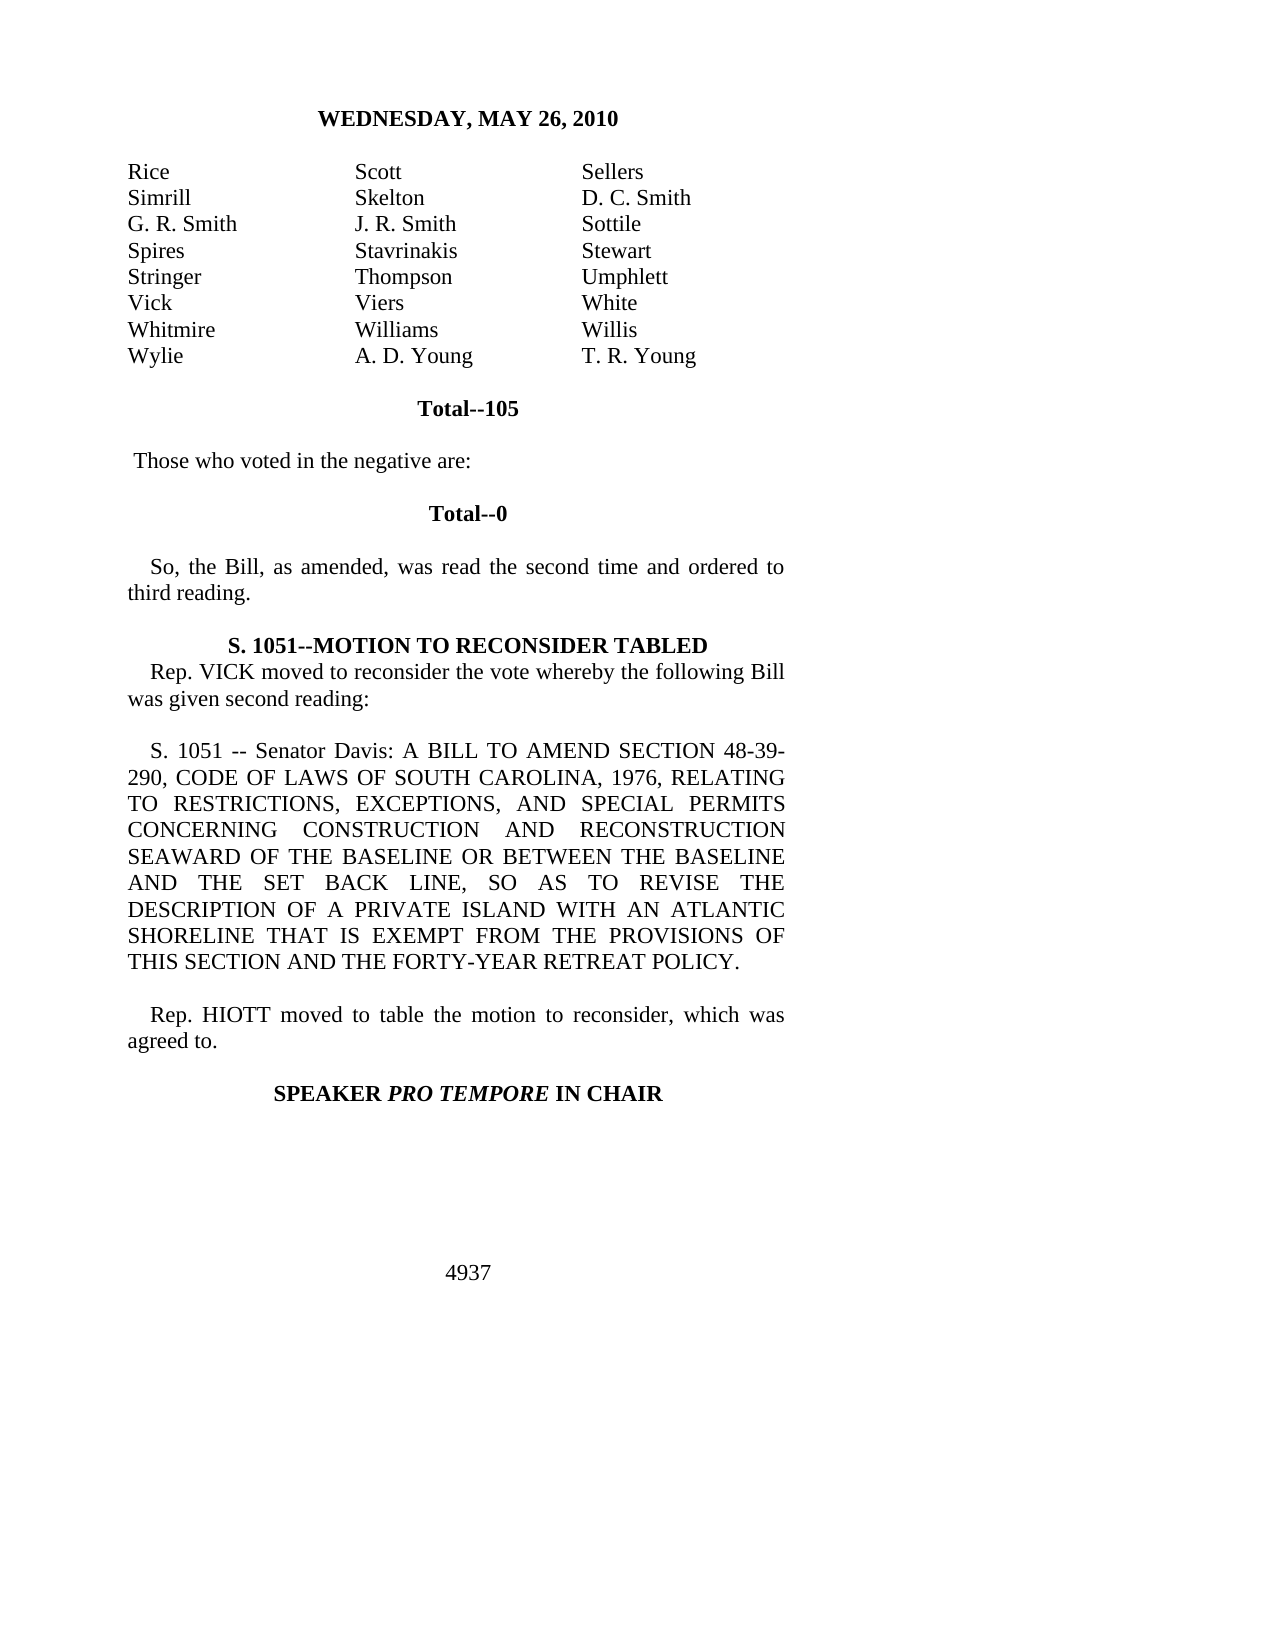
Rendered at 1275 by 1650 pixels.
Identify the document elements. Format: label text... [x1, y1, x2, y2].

table_cell Spires [116, 237, 343, 263]
text Rep. HIOTT moved to table the motion to reconsider, which was agreed to. [127, 1001, 786, 1054]
table_cell A. D. Young [343, 342, 570, 368]
table_cell Wylie [116, 342, 343, 368]
text Those who voted in the negative are: [127, 448, 786, 474]
table_cell Willis [570, 316, 797, 342]
table_cell White [570, 290, 797, 316]
table_cell Simrill [116, 184, 343, 210]
text S. 1051 -- Senator Davis: A BILL TO AMEND SECTION 48-39-290, CODE OF LAWS OF SOUTH CAROLINA, 1976, RELATING TO RESTRICTIONS, EXCEPTIONS, AND SPECIAL PERMITS CONCERNING CONSTRUCTION AND RECONSTRUCTION SEAWARD OF THE BASELINE OR BETWEEN THE BASELINE AND THE SET BACK LINE, SO AS TO REVISE THE DESCRIPTION OF A PRIVATE ISLAND WITH AN ATLANTIC SHORELINE THAT IS EXEMPT FROM THE PROVISIONS OF THIS SECTION AND THE FORTY-YEAR RETREAT POLICY. [127, 737, 786, 975]
table_cell Rice [116, 158, 343, 184]
text Total--105 [127, 395, 786, 421]
table_cell Stringer [116, 263, 343, 289]
text S. 1051--MOTION TO RECONSIDER TABLED [127, 632, 786, 658]
table_cell Stewart [570, 237, 797, 263]
table_cell T. R. Young [570, 342, 797, 368]
table_cell Skelton [343, 184, 570, 210]
table_cell Umphlett [570, 263, 797, 289]
table_cell Viers [343, 290, 570, 316]
text Rep. VICK moved to reconsider the vote whereby the following Bill was given second reading: [127, 658, 786, 711]
table_cell J. R. Smith [343, 210, 570, 237]
table_cell Scott [343, 158, 570, 184]
table_cell Williams [343, 316, 570, 342]
table_cell Sottile [570, 210, 797, 237]
table_cell Stavrinakis [343, 237, 570, 263]
table_cell Whitmire [116, 316, 343, 342]
text So, the Bill, as amended, was read the second time and ordered to third reading. [127, 553, 786, 606]
text SPEAKER PRO TEMPORE IN CHAIR [127, 1080, 786, 1106]
table_cell Thompson [343, 263, 570, 289]
table_cell Vick [116, 290, 343, 316]
table_cell G. R. Smith [116, 210, 343, 237]
table_cell Sellers [570, 158, 797, 184]
table_cell D. C. Smith [570, 184, 797, 210]
text Total--0 [127, 500, 786, 527]
